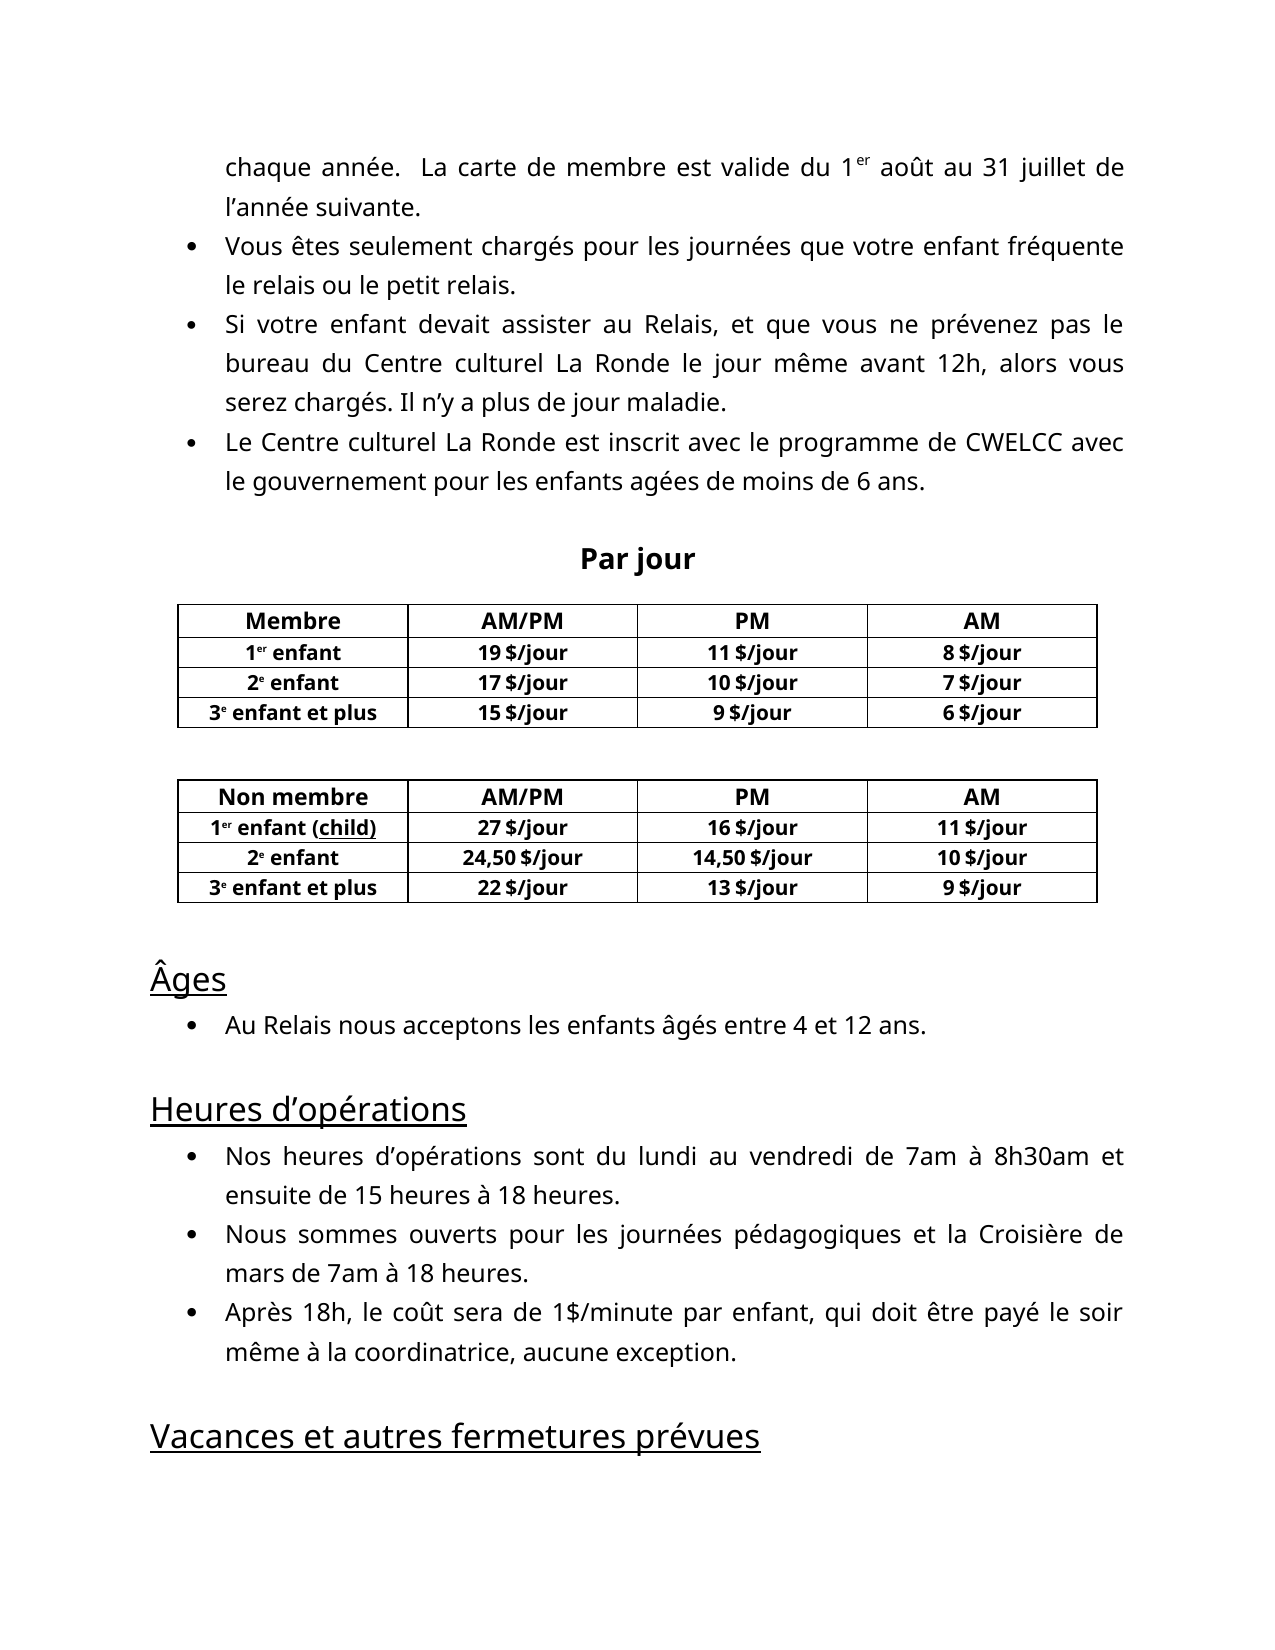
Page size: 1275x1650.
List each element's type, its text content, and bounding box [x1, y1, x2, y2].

text Âges [150, 956, 1125, 1001]
table_header PM [638, 781, 867, 812]
text Vacances et autres fermetures prévues [150, 1412, 1125, 1458]
table_header PM [638, 605, 867, 636]
table_cell 11 $/jour [638, 638, 867, 666]
table_cell 1er enfant (child) [179, 813, 407, 842]
table_cell 10 $/jour [868, 843, 1096, 872]
table_cell 16 $/jour [638, 813, 867, 842]
text Par jour [150, 538, 1125, 578]
table_cell 10 $/jour [638, 668, 867, 696]
list Nos heures d’opérations sont du lundi au vendredi de 7am à 8h30am et ensuite de 15 heures à 18 heures. [187, 1138, 1125, 1212]
table_header AM [868, 605, 1096, 636]
table_cell 9 $/jour [868, 873, 1096, 902]
list Le Centre culturel La Ronde est inscrit avec le programme de CWELCC avec le gouvernement pour les enfants agées de moins de 6 ans. [187, 424, 1125, 497]
table_cell 2e enfant [179, 843, 407, 872]
table_cell 1er enfant [179, 638, 407, 666]
table_cell 22 $/jour [409, 873, 637, 902]
table_cell 8 $/jour [868, 638, 1096, 666]
list Vous êtes seulement chargés pour les journées que votre enfant fréquente le relais ou le petit relais. [187, 228, 1125, 302]
list Si votre enfant devait assister au Relais, et que vous ne prévenez pas le bureau du Centre culturel La Ronde le jour même avant 12h, alors vous serez chargés. Il n’y a plus de jour maladie. [187, 307, 1125, 419]
table_header AM [868, 781, 1096, 812]
table_header AM/PM [409, 781, 637, 812]
text Heures d’opérations [150, 1086, 1125, 1132]
table_header Membre [179, 605, 407, 636]
table_cell 13 $/jour [638, 873, 867, 902]
table_cell 11 $/jour [868, 813, 1096, 842]
list Après 18h, le coût sera de 1$/minute par enfant, qui doit être payé le soir même à la coordinatrice, aucune exception. [187, 1295, 1125, 1368]
list Au Relais nous acceptons les enfants âgés entre 4 et 12 ans. [187, 1008, 1125, 1042]
table_cell 2e enfant [179, 668, 407, 696]
table_cell 27 $/jour [409, 813, 637, 842]
table_cell 14,50 $/jour [638, 843, 867, 872]
table_header AM/PM [409, 605, 637, 636]
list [187, 150, 1125, 223]
table_cell 17 $/jour [409, 668, 637, 696]
table_cell 24,50 $/jour [409, 843, 637, 872]
list Nous sommes ouverts pour les journées pédagogiques et la Croisière de mars de 7am à 18 heures. [187, 1217, 1125, 1290]
table_cell 6 $/jour [868, 698, 1096, 726]
table_cell 9 $/jour [638, 698, 867, 726]
table_cell 19 $/jour [409, 638, 637, 666]
table_cell 15 $/jour [409, 698, 637, 726]
table_header Non membre [179, 781, 407, 812]
table_cell 3e enfant et plus [179, 698, 407, 726]
table_cell 7 $/jour [868, 668, 1096, 696]
table_cell 3e enfant et plus [179, 873, 407, 902]
